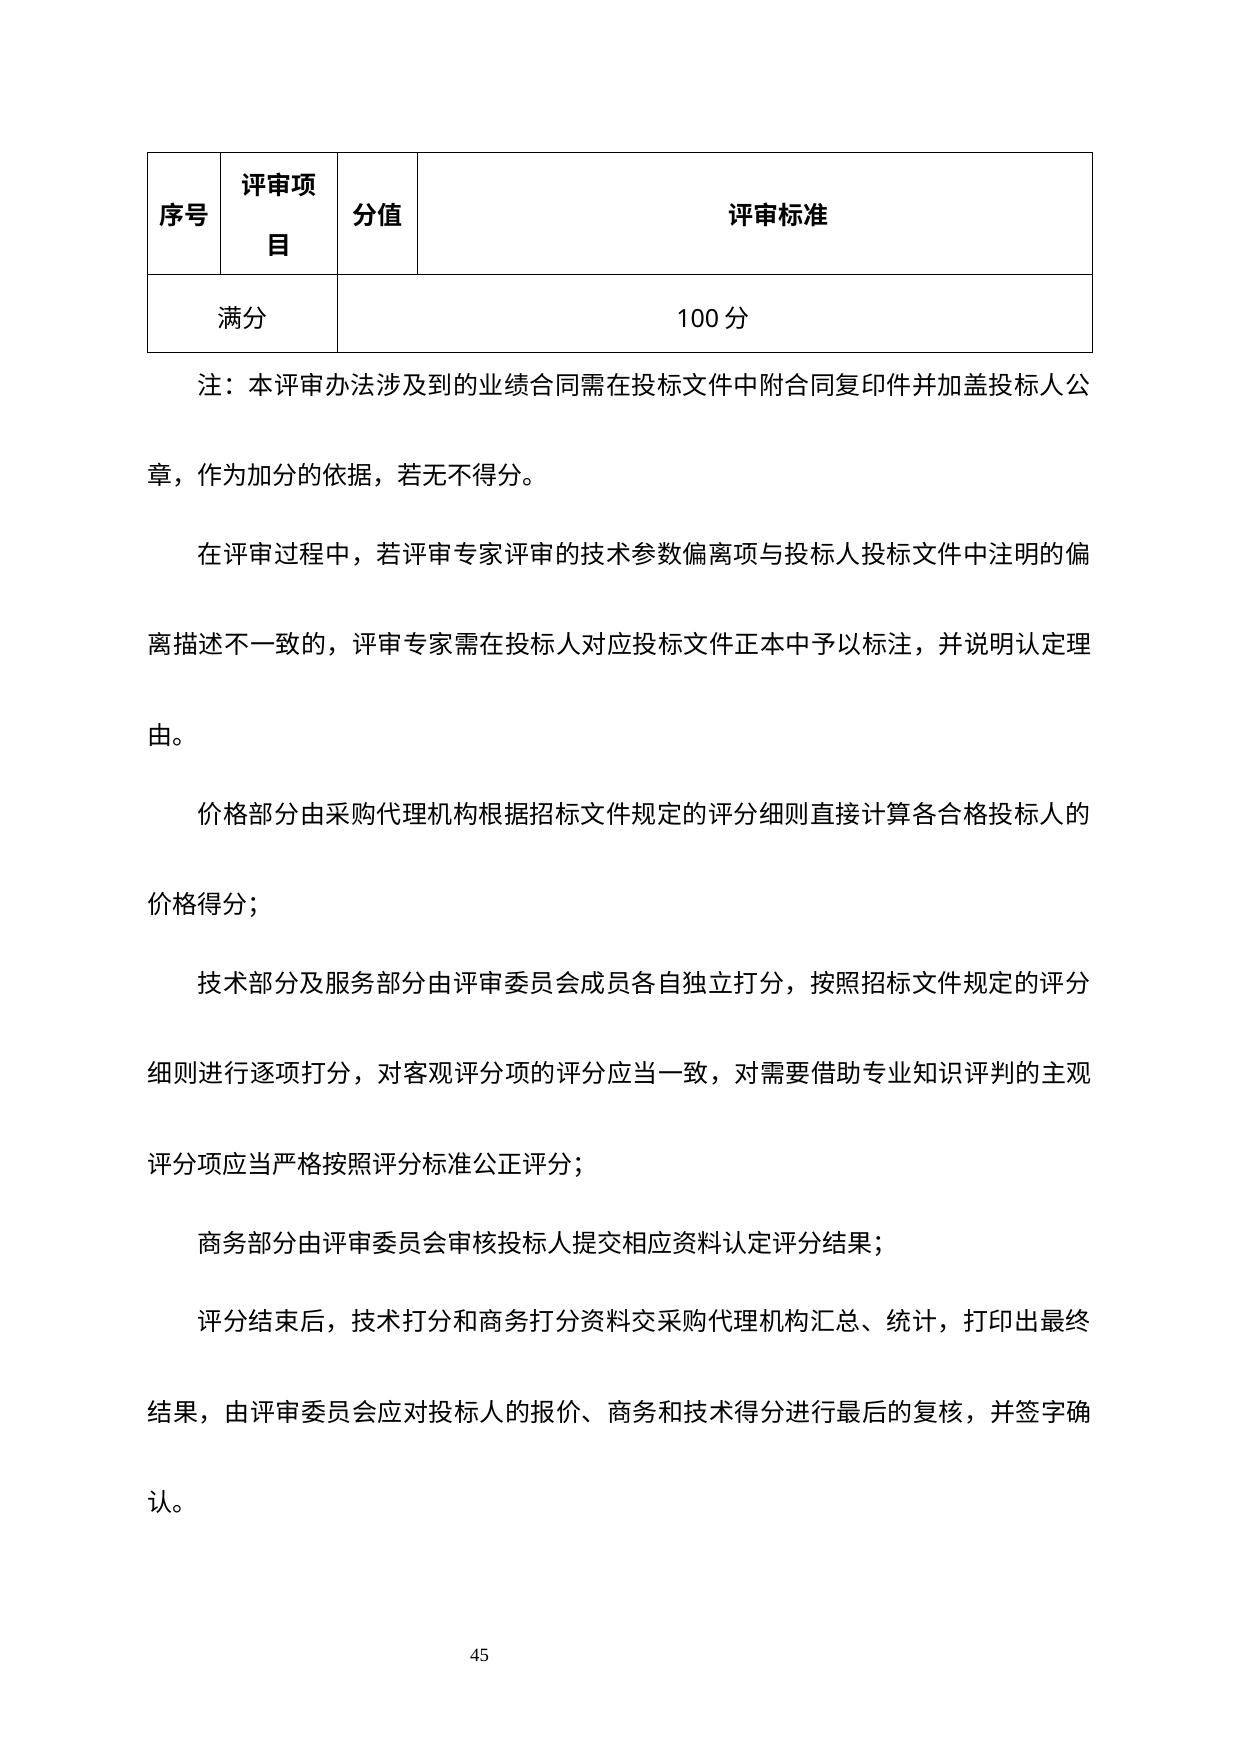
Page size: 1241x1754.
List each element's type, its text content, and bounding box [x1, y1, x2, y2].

table_header 分值 [338, 153, 417, 274]
table_header 评审项目 [221, 153, 337, 274]
text 注：本评审办法涉及到的业绩合同需在投标文件中附合同复印件并加盖投标人公章，作为加分的依据，若无不得分。 [148, 353, 1092, 504]
text 技术部分及服务部分由评审委员会成员各自独立打分，按照招标文件规定的评分细则进行逐项打分，对客观评分项的评分应当一致，对需要借助专业知识评判的主观评分项应当严格按照评分标准公正评分； [148, 951, 1092, 1193]
text 商务部分由评审委员会审核投标人提交相应资料认定评分结果； [148, 1211, 1092, 1271]
table_cell 满分 [148, 275, 337, 352]
table_cell 100分 [338, 275, 1092, 352]
text 价格部分由采购代理机构根据招标文件规定的评分细则直接计算各合格投标人的价格得分； [148, 782, 1092, 933]
text 在评审过程中，若评审专家评审的技术参数偏离项与投标人投标文件中注明的偏离描述不一致的，评审专家需在投标人对应投标文件正本中予以标注，并说明认定理由。 [148, 522, 1092, 764]
text 评分结束后，技术打分和商务打分资料交采购代理机构汇总、统计，打印出最终结果，由评审委员会应对投标人的报价、商务和技术得分进行最后的复核，并签字确认。 [148, 1289, 1092, 1531]
table_header 序号 [148, 153, 220, 274]
table_header 评审标准 [418, 153, 1092, 274]
